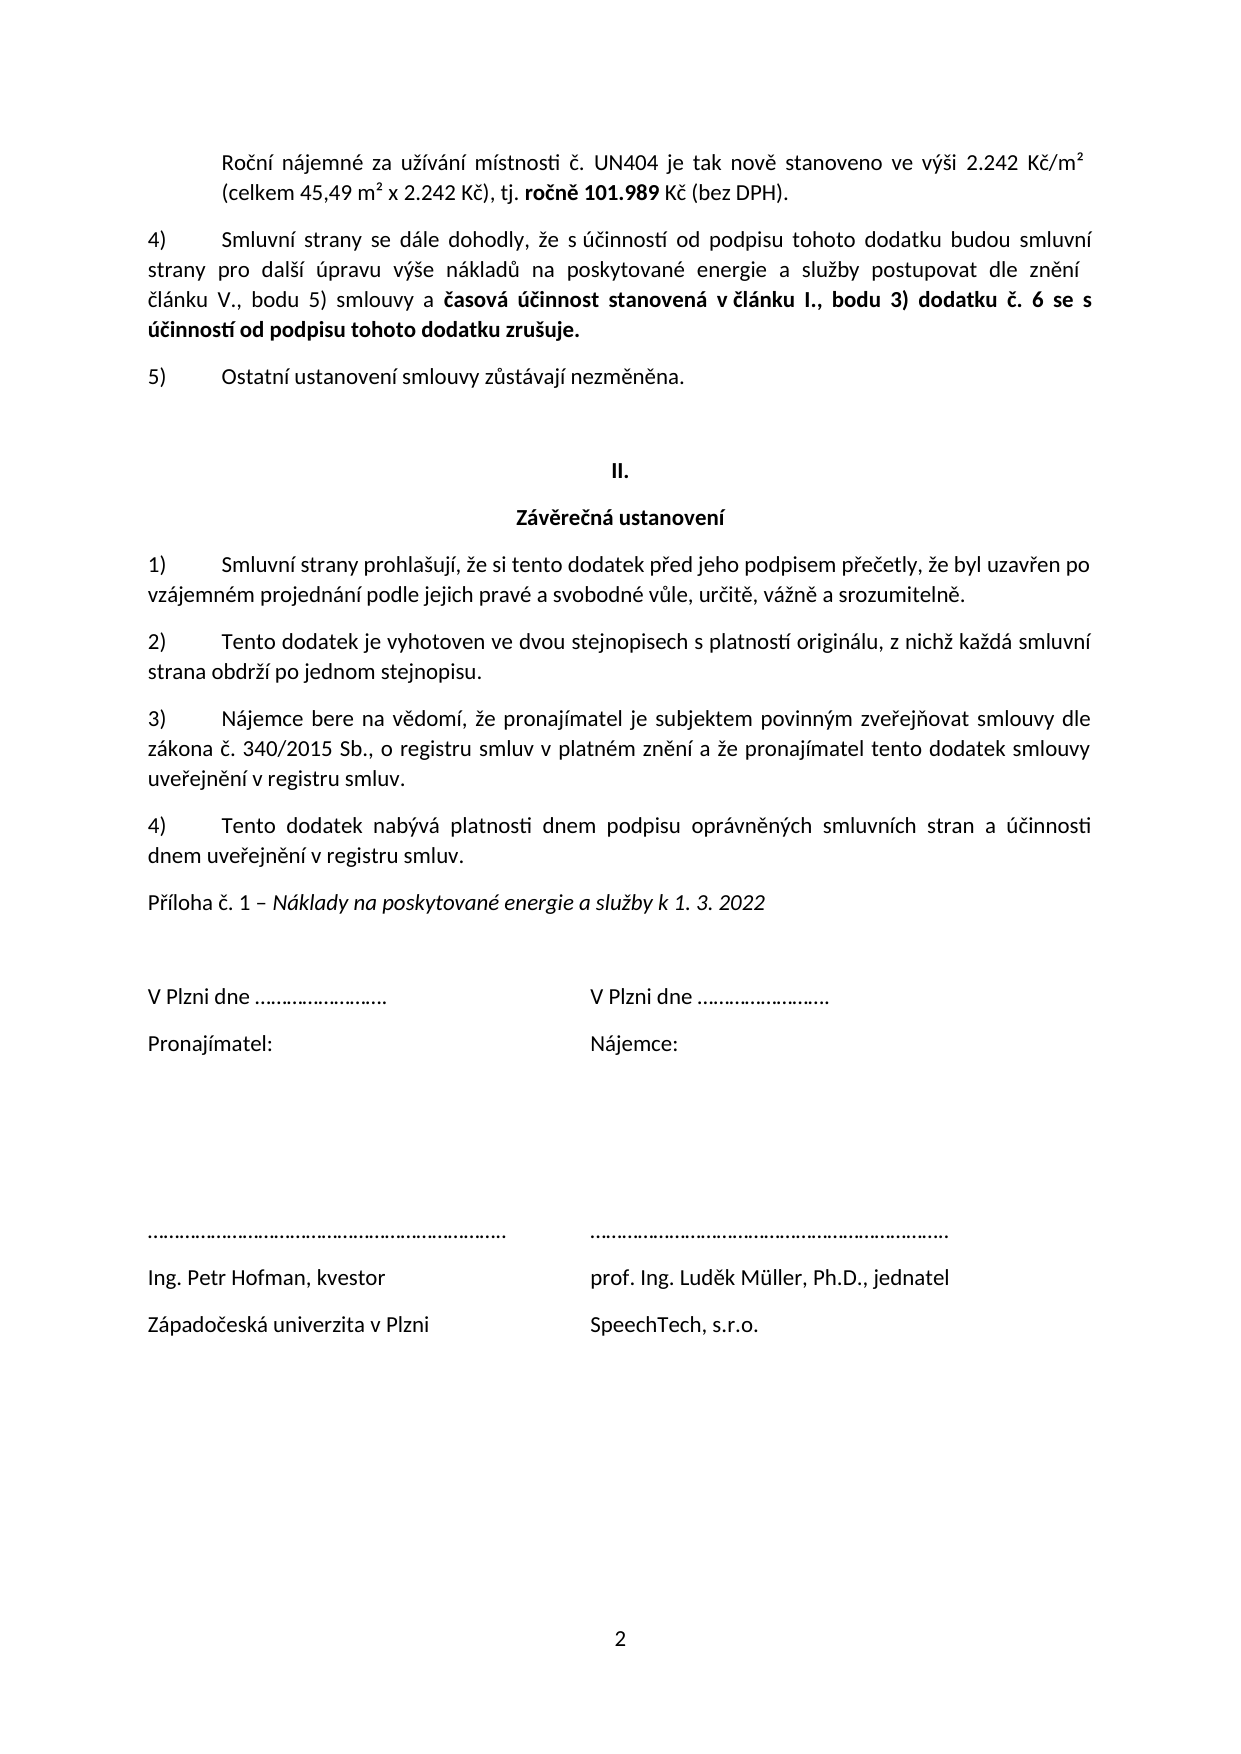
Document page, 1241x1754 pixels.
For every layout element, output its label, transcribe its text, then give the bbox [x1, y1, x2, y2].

text 4) Smluvní strany se dále dohodly, že s účinností od podpisu tohoto dodatku budou smluvní strany pro další úpravu výše nákladů na poskytované energie a služby postupovat dle znění článku V., bodu 5) smlouvy a časová účinnost stanovená v článku I., bodu 3) dodatku č. 6 se s účinností od podpisu tohoto dodatku zrušuje. [148, 225, 1093, 343]
text 1) Smluvní strany prohlašují, že si tento dodatek před jeho podpisem přečetly, že byl uzavřen po vzájemném projednání podle jejich pravé a svobodné vůle, určitě, vážně a srozumitelně. [148, 550, 1093, 608]
text Západočeská univerzita v Plzni SpeechTech, s.r.o. [148, 1310, 1093, 1338]
text Příloha č. 1 – Náklady na poskytované energie a služby k 1. 3. 2022 [148, 888, 1093, 916]
text Ing. Petr Hofman, kvestor prof. Ing. Luděk Müller, Ph.D., jednatel [148, 1263, 1093, 1291]
text ………………………………………………………….. ………………………………………………………….. [148, 1216, 1093, 1244]
text Pronajímatel: Nájemce: [148, 1029, 1093, 1057]
text II. [148, 456, 1093, 484]
text 2) Tento dodatek je vyhotoven ve dvou stejnopisech s platností originálu, z nichž každá smluvní strana obdrží po jednom stejnopisu. [148, 627, 1093, 685]
text 4) Tento dodatek nabývá platnosti dnem podpisu oprávněných smluvních stran a účinnosti dnem uveřejnění v registru smluv. [148, 811, 1093, 869]
text 3) Nájemce bere na vědomí, že pronajímatel je subjektem povinným zveřejňovat smlouvy dle zákona č. 340/2015 Sb., o registru smluv v platném znění a že pronajímatel tento dodatek smlouvy uveřejnění v registru smluv. [148, 704, 1093, 792]
text 5) Ostatní ustanovení smlouvy zůstávají nezměněna. [148, 362, 1093, 390]
text V Plzni dne ……………………. V Plzni dne ……………………. [148, 982, 1093, 1010]
text Roční nájemné za užívání místnosti č. UN404 je tak nově stanoveno ve výši 2.242 Kč/m² (celkem 45,49 m² x 2.242 Kč), tj. ročně 101.989 Kč (bez DPH). [221, 148, 1093, 206]
text Závěrečná ustanovení [148, 503, 1093, 531]
